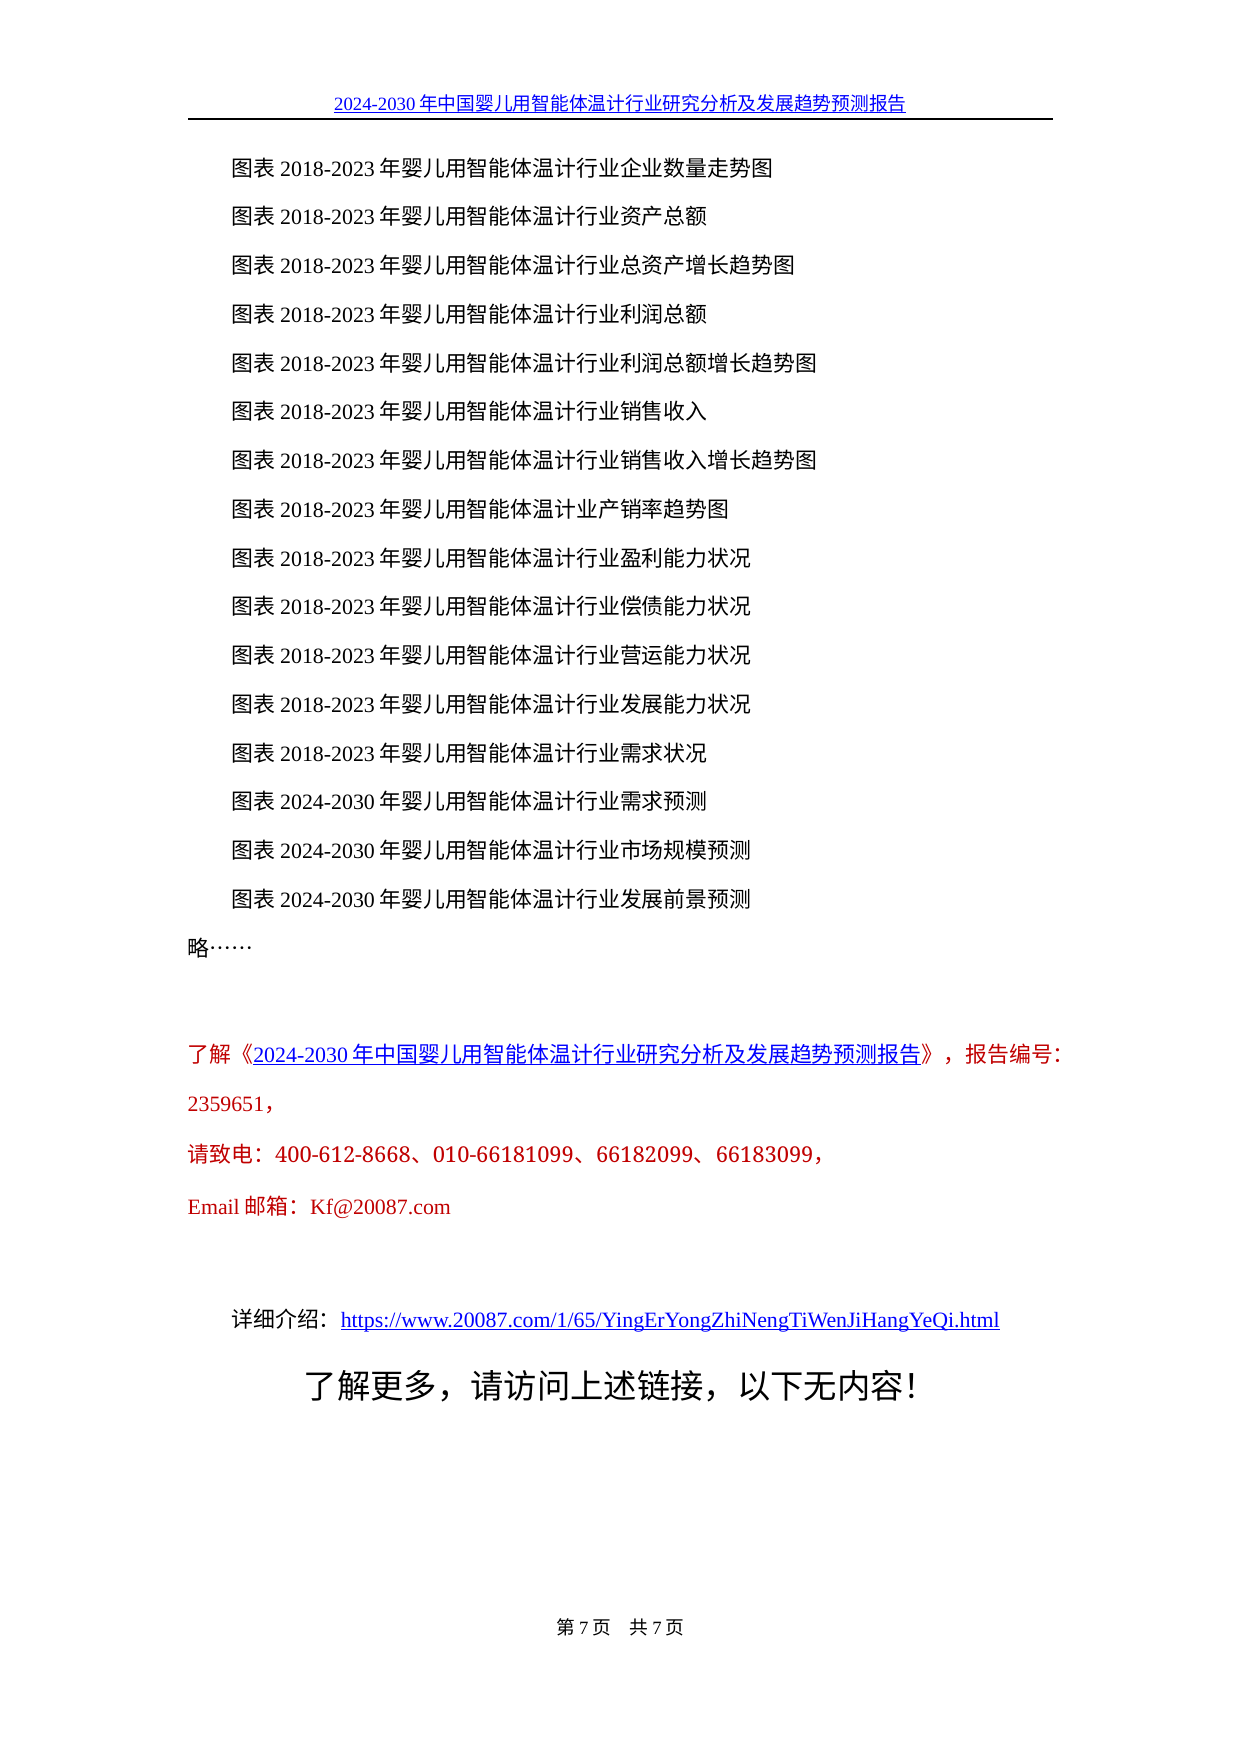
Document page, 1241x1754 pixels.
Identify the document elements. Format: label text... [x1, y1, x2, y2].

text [187, 150, 1053, 963]
text 请致电：400-612-8668、010-66181099、66182099、66183099， [187, 1137, 1053, 1169]
text Email邮箱：Kf@20087.com [187, 1188, 1053, 1221]
text 详细介绍：https://www.20087.com/1/65/YingErYongZhiNengTiWenJiHangYeQi.html [187, 1301, 1053, 1334]
text 了解《2024-2030年中国婴儿用智能体温计行业研究分析及发展趋势预测报告》，报告编号：2359651， [187, 1037, 1053, 1118]
title 了解更多，请访问上述链接，以下无内容！ [187, 1351, 1053, 1416]
